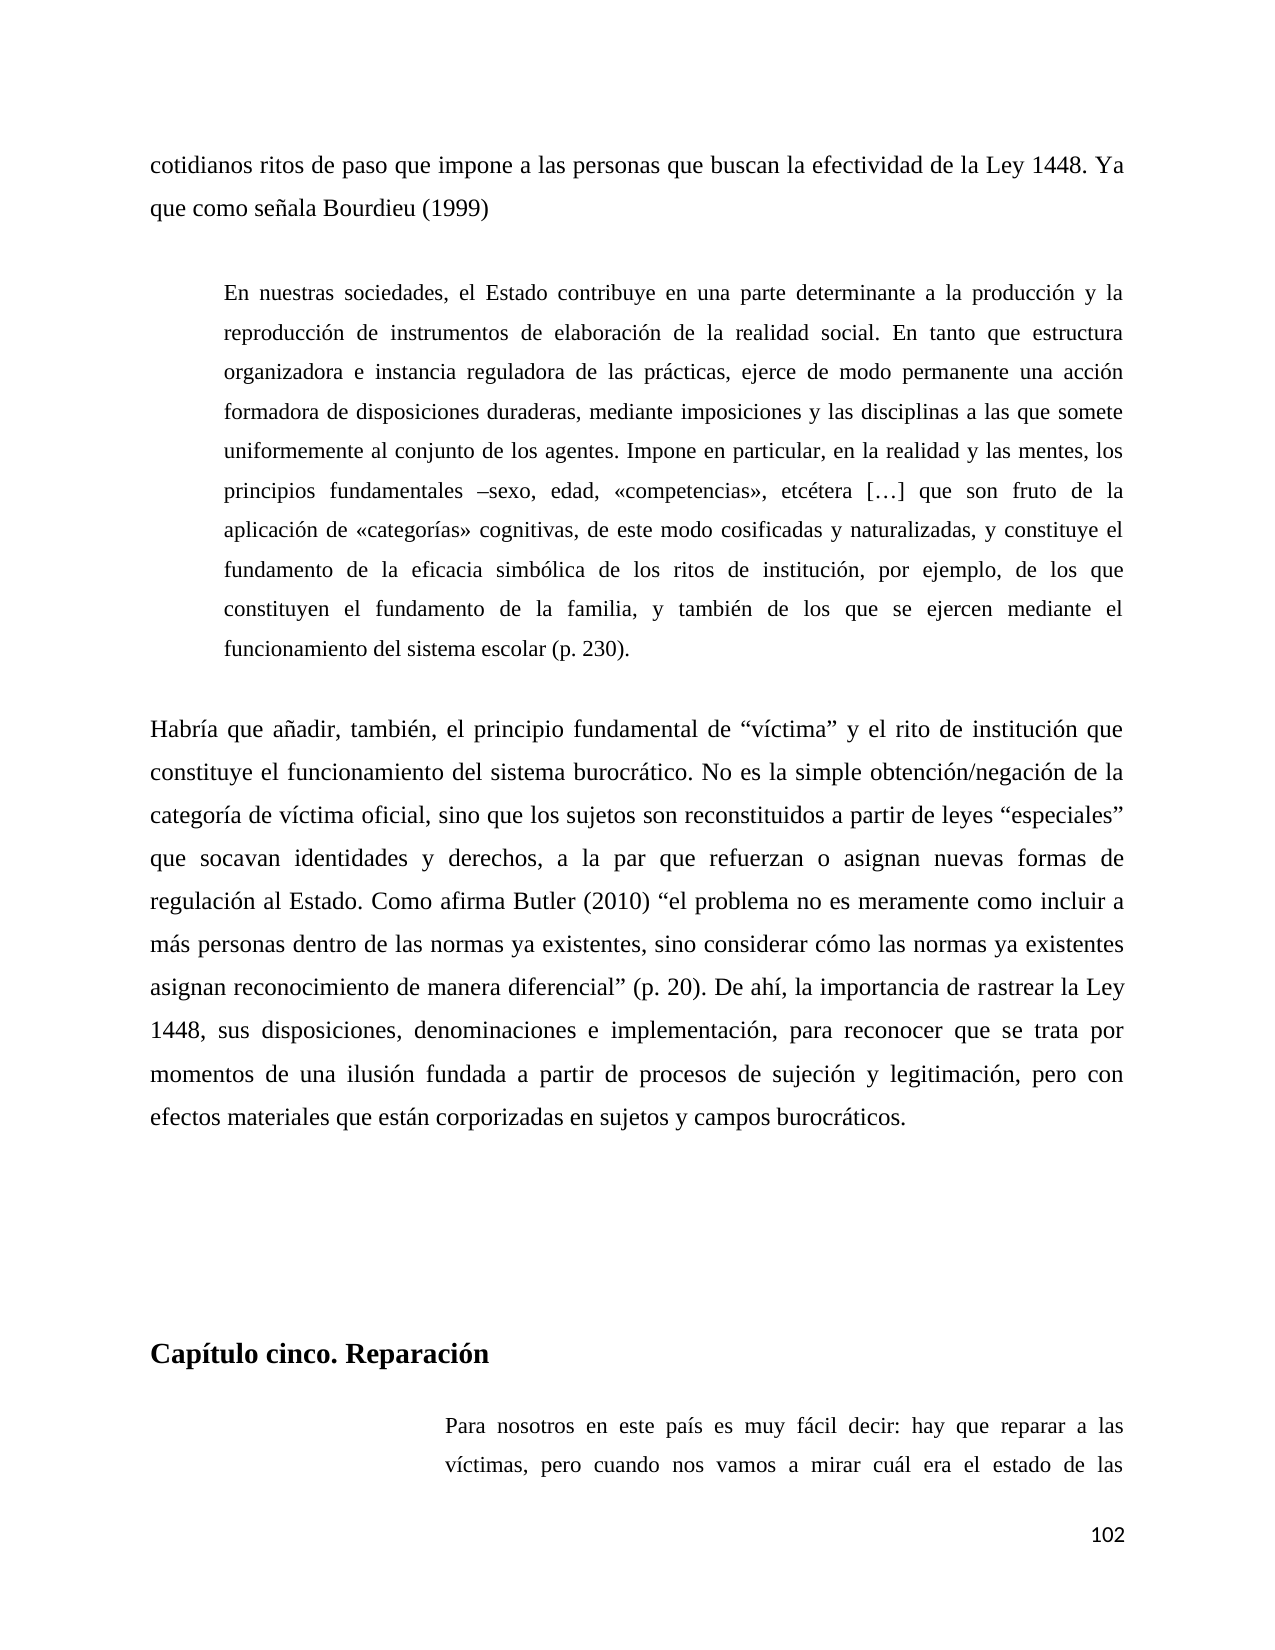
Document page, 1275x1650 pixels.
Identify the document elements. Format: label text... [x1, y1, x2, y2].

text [445, 1412, 1125, 1478]
subtitle Capítulo cinco. Reparación [150, 1336, 1125, 1370]
text Habría que añadir, también, el principio fundamental de “víctima” y el rito de institución que constituye el funcionamiento del sistema burocrático. No es la simple obtención/negación de la categoría de víctima oficial, sino que los sujetos son reconstituidos a partir de leyes “especiales” que socavan identidades y derechos, a la par que refuerzan o asignan nuevas formas de regulación al Estado. Como afirma Butler (2010) “el problema no es meramente como incluir a más personas dentro de las normas ya existentes, sino considerar cómo las normas ya existentes asignan reconocimiento de manera diferencial” (p. 20). De ahí, la importancia de rastrear la Ley 1448, sus disposiciones, denominaciones e implementación, para reconocer que se trata por momentos de una ilusión fundada a partir de procesos de sujeción y legitimación, pero con efectos materiales que están corporizadas en sujetos y campos burocráticos. [150, 714, 1125, 1131]
text En nuestras sociedades, el Estado contribuye en una parte determinante a la producción y la reproducción de instrumentos de elaboración de la realidad social. En tanto que estructura organizadora e instancia reguladora de las prácticas, ejerce de modo permanente una acción formadora de disposiciones duraderas, mediante imposiciones y las disciplinas a las que somete uniformemente al conjunto de los agentes. Impone en particular, en la realidad y las mentes, los principios fundamentales –sexo, edad, «competencias», etcétera […] que son fruto de la aplicación de «categorías» cognitivas, de este modo cosificadas y naturalizadas, y constituye el fundamento de la eficacia simbólica de los ritos de institución, por ejemplo, de los que constituyen el fundamento de la familia, y también de los que se ejercen mediante el funcionamiento del sistema escolar (p. 230). [224, 279, 1125, 661]
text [150, 150, 1125, 222]
